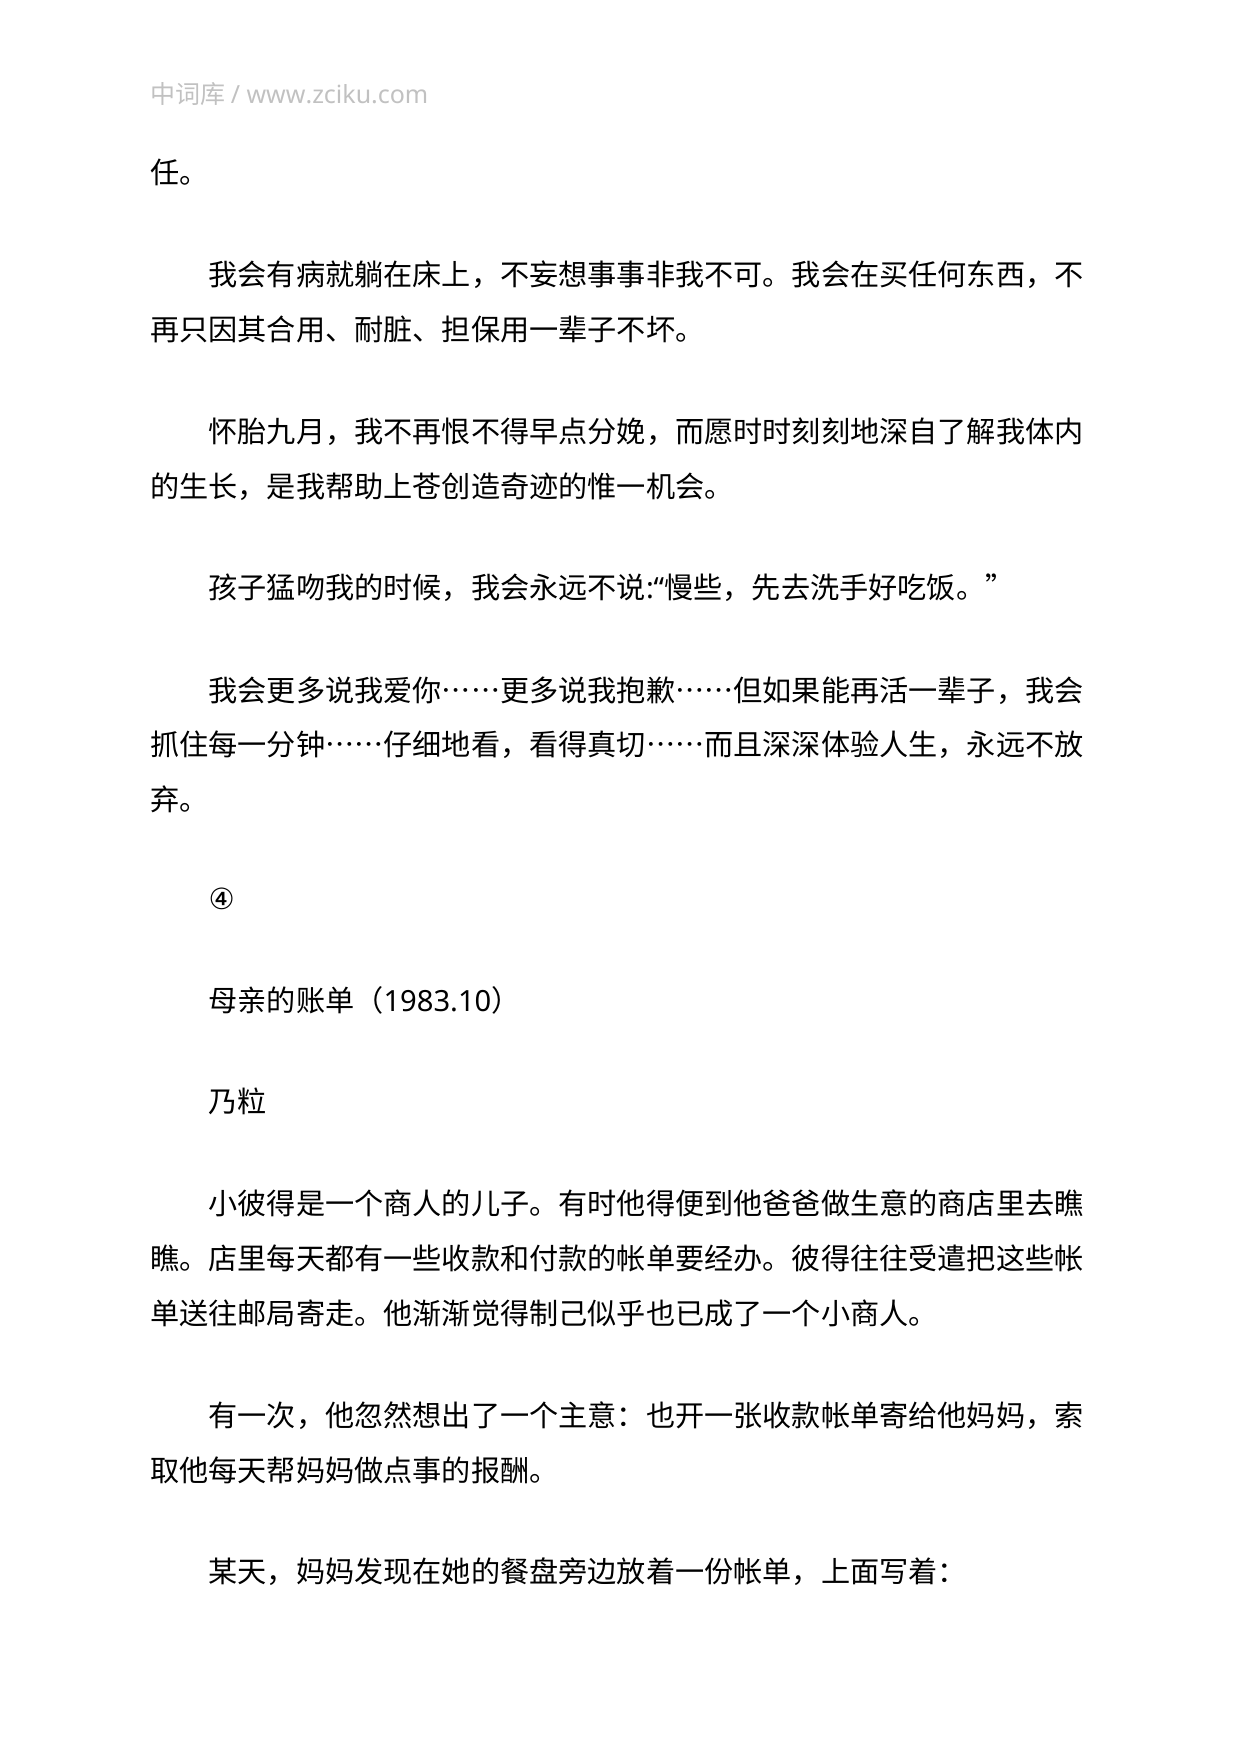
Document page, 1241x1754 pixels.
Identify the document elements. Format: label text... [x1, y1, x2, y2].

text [150, 150, 1090, 192]
text 我会更多说我爱你……更多说我抱歉……但如果能再活一辈子，我会抓住每一分钟……仔细地看，看得真切……而且深深体验人生，永远不放弃。 [150, 667, 1090, 819]
text 孩子猛吻我的时候，我会永远不说:“慢些，先去洗手好吃饭。” [150, 565, 1090, 607]
text 某天，妈妈发现在她的餐盘旁边放着一份帐单，上面写着： [150, 1549, 1090, 1591]
text 乃粒 [150, 1079, 1090, 1121]
text 母亲的账单（1983.10） [150, 977, 1090, 1019]
text 怀胎九月，我不再恨不得早点分娩，而愿时时刻刻地深自了解我体内的生长，是我帮助上苍创造奇迹的惟一机会。 [150, 408, 1090, 506]
text 小彼得是一个商人的儿子。有时他得便到他爸爸做生意的商店里去瞧瞧。店里每天都有一些收款和付款的帐单要经办。彼得往往受遣把这些帐单送往邮局寄走。他渐渐觉得制己似乎也已成了一个小商人。 [150, 1181, 1090, 1333]
text 有一次，他忽然想出了一个主意：也开一张收款帐单寄给他妈妈，索取他每天帮妈妈做点事的报酬。 [150, 1392, 1090, 1489]
text ④ [150, 879, 1090, 918]
text 我会有病就躺在床上，不妄想事事非我不可。我会在买任何东西，不再只因其合用、耐脏、担保用一辈子不坏。 [150, 252, 1090, 349]
